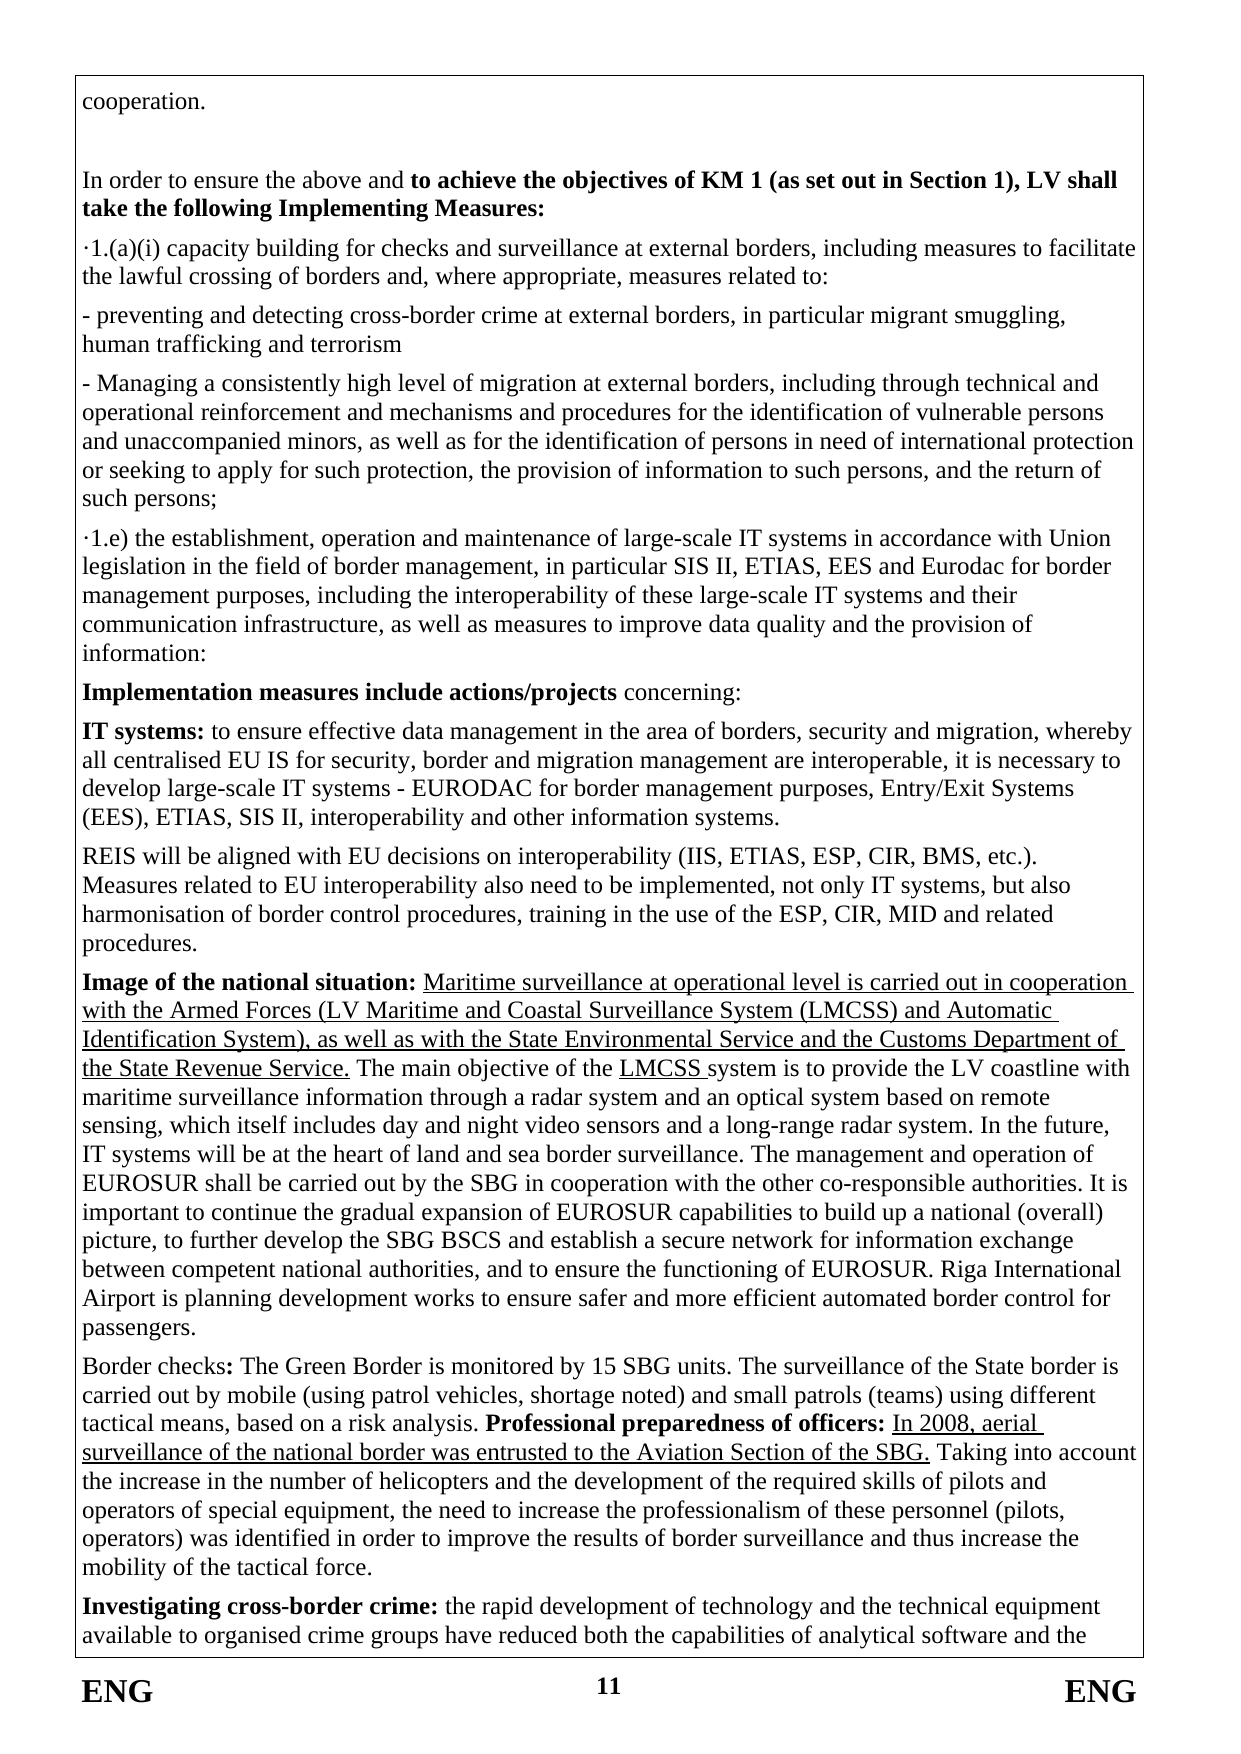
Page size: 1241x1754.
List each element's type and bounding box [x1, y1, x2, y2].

table_header [76, 76, 1143, 1657]
